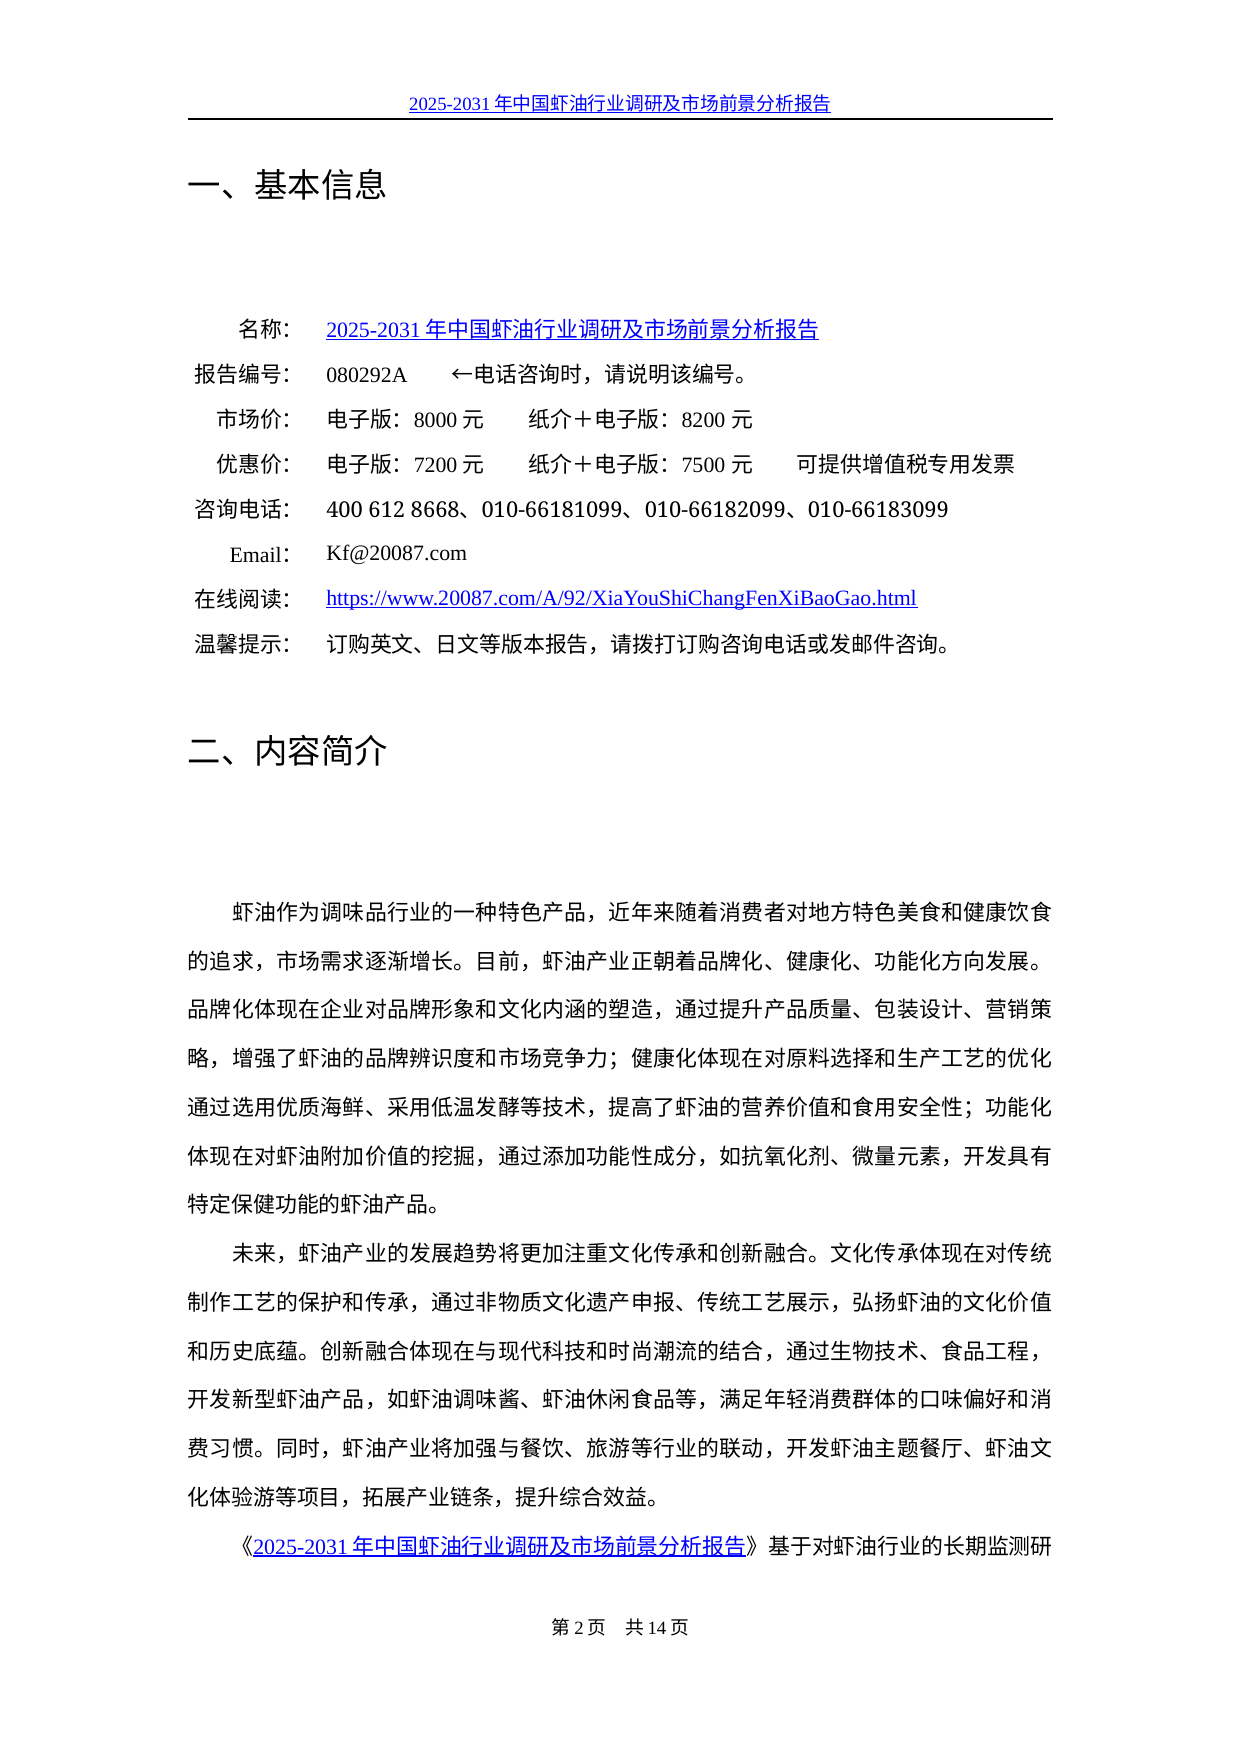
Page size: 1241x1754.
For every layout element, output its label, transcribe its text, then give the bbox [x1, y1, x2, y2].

table_cell 在线阅读： [167, 582, 315, 627]
table_cell 400 612 8668、010-66181099、010-66182099、010-66183099 [315, 492, 1073, 537]
table_cell 电子版：8000 元 纸介＋电子版：8200 元 [315, 402, 1073, 447]
table_cell [315, 582, 1073, 627]
table_header 2025-2031年中国虾油行业调研及市场前景分析报告 [315, 312, 1073, 357]
table_cell Kf@20087.com [315, 537, 1073, 582]
table_cell 咨询电话： [167, 492, 315, 537]
table_cell 080292A ←电话咨询时，请说明该编号。 [315, 357, 1073, 402]
title 一、基本信息 [187, 150, 1053, 215]
table_header 名称： [167, 312, 315, 357]
table_cell 电子版：7200 元 纸介＋电子版：7500 元 可提供增值税专用发票 [315, 447, 1073, 492]
table_cell Email： [167, 537, 315, 582]
table_cell 订购英文、日文等版本报告，请拨打订购咨询电话或发邮件咨询。 [315, 627, 1073, 672]
table_cell 市场价： [167, 402, 315, 447]
table_cell 优惠价： [167, 447, 315, 492]
table_cell 报告编号： [167, 357, 315, 402]
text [187, 894, 1053, 1561]
table_cell 温馨提示： [167, 627, 315, 672]
title 二、内容简介 [187, 717, 1053, 782]
